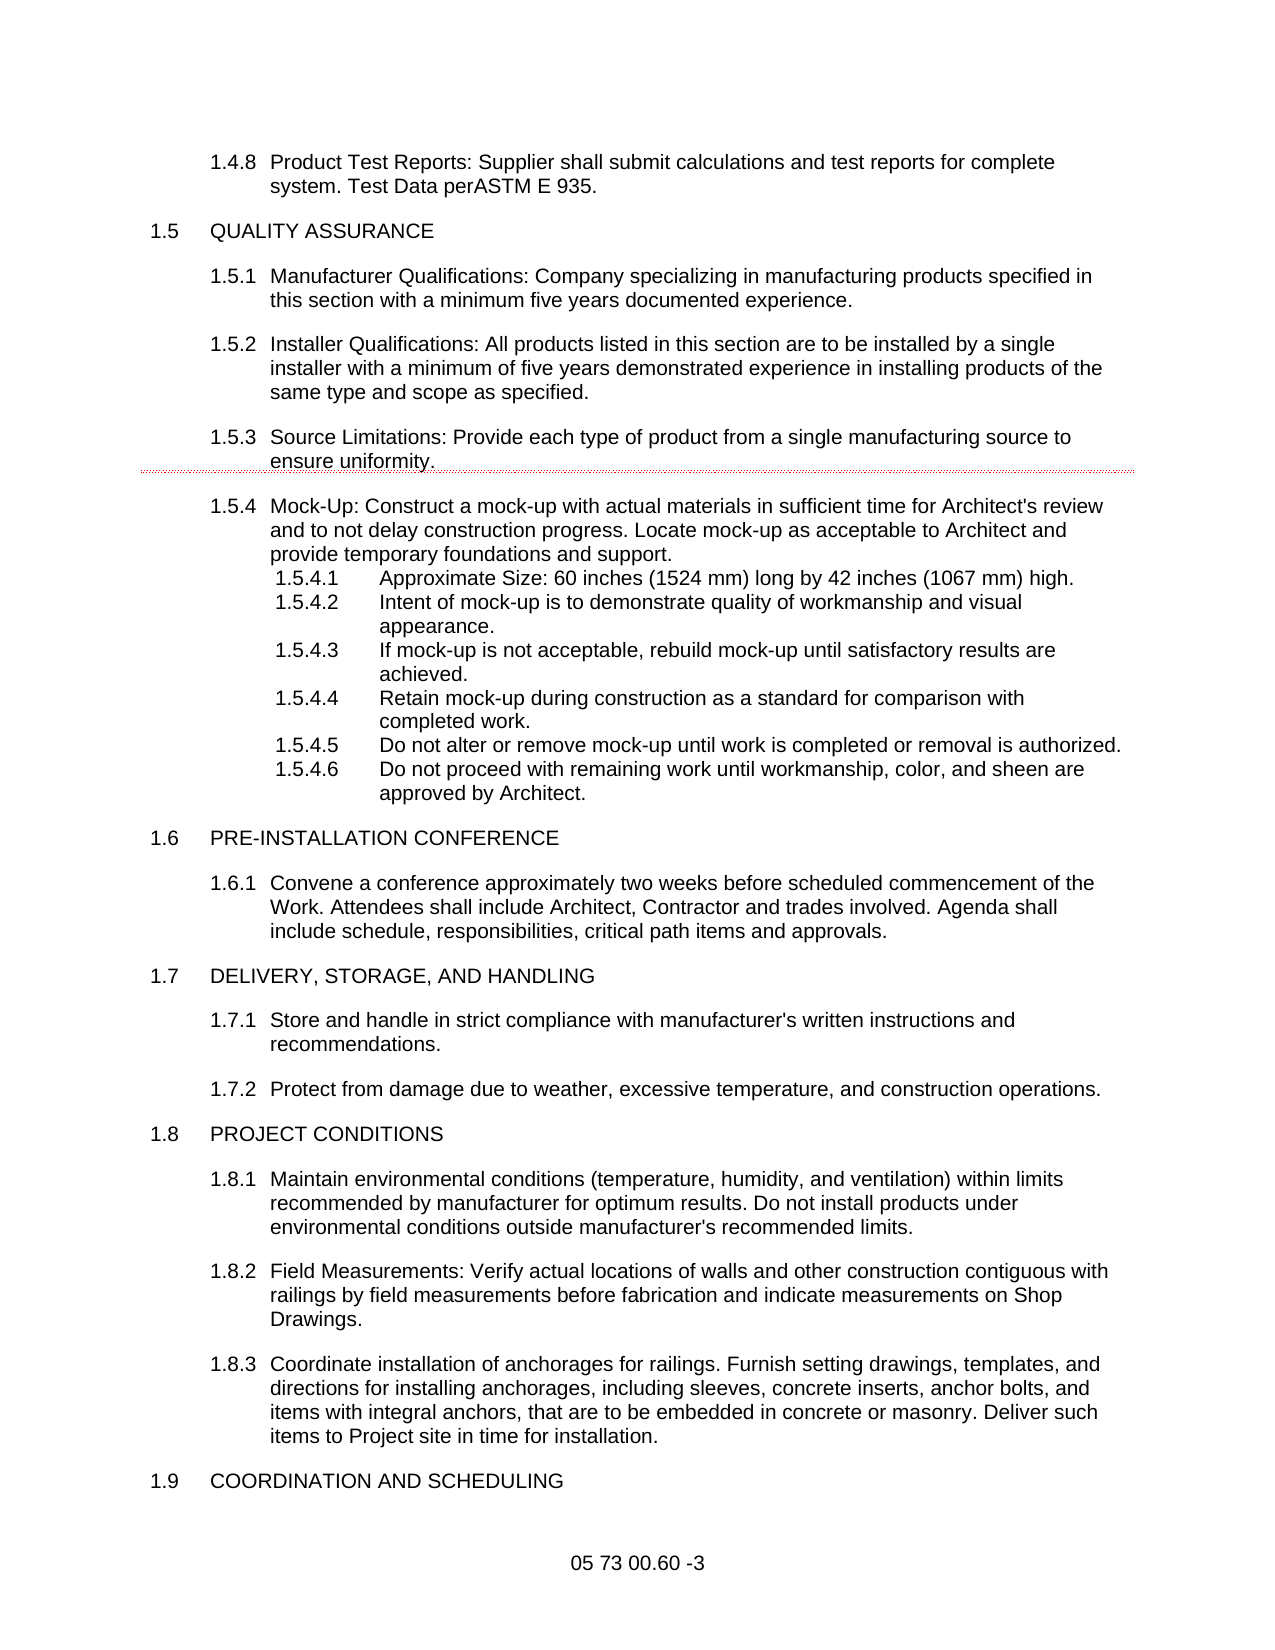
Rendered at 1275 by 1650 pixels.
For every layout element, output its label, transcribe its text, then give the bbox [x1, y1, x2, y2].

list DELIVERY, STORAGE, AND HANDLING [150, 963, 1125, 987]
list Do not proceed with remaining work until workmanship, color, and sheen are approved by Architect. [275, 757, 1125, 805]
list Intent of mock-up is to demonstrate quality of workmanship and visual appearance. [275, 589, 1125, 637]
list If mock-up is not acceptable, rebuild mock-up until satisfactory results are achieved. [275, 637, 1125, 685]
list Convene a conference approximately two weeks before scheduled commencement of the Work. Attendees shall include Architect, Contractor and trades involved. Agenda shall include schedule, responsibilities, critical path items and approvals. [210, 871, 1125, 943]
list Protect from damage due to weather, excessive temperature, and construction operations. [210, 1077, 1125, 1101]
list PRE-INSTALLATION CONFERENCE [150, 826, 1125, 850]
list Store and handle in strict compliance with manufacturer's written instructions and recommendations. [210, 1008, 1125, 1056]
list Source Limitations: Provide each type of product from a single manufacturing source to ensure uniformity. [210, 425, 1125, 473]
list QUALITY ASSURANCE [150, 219, 1125, 243]
list Product Test Reports: Supplier shall submit calculations and test reports for complete system. Test Data perASTM E 935. [210, 150, 1125, 198]
list Maintain environmental conditions (temperature, humidity, and ventilation) within limits recommended by manufacturer for optimum results. Do not install products under environmental conditions outside manufacturer's recommended limits. [210, 1167, 1125, 1238]
list Mock-Up: Construct a mock-up with actual materials in sufficient time for Architect's review and to not delay construction progress. Locate mock-up as acceptable to Architect and provide temporary foundations and support. [210, 494, 1125, 566]
list Approximate Size: 60 inches (1524 mm) long by 42 inches (1067 mm) high. [275, 566, 1125, 589]
list Manufacturer Qualifications: Company specializing in manufacturing products specified in this section with a minimum five years documented experience. [210, 263, 1125, 311]
list Do not alter or remove mock-up until work is completed or removal is authorized. [275, 733, 1125, 757]
list Installer Qualifications: All products listed in this section are to be installed by a single installer with a minimum of five years demonstrated experience in installing products of the same type and scope as specified. [210, 332, 1125, 404]
list Retain mock-up during construction as a standard for comparison with completed work. [275, 685, 1125, 733]
list Field Measurements: Verify actual locations of walls and other construction contiguous with railings by field measurements before fabrication and indicate measurements on Shop Drawings. [210, 1259, 1125, 1331]
list COORDINATION AND SCHEDULING [150, 1469, 1125, 1493]
list Coordinate installation of anchorages for railings. Furnish setting drawings, templates, and directions for installing anchorages, including sleeves, concrete inserts, anchor bolts, and items with integral anchors, that are to be embedded in concrete or masonry. Deliver such items to Project site in time for installation. [210, 1352, 1125, 1448]
list PROJECT CONDITIONS [150, 1122, 1125, 1146]
